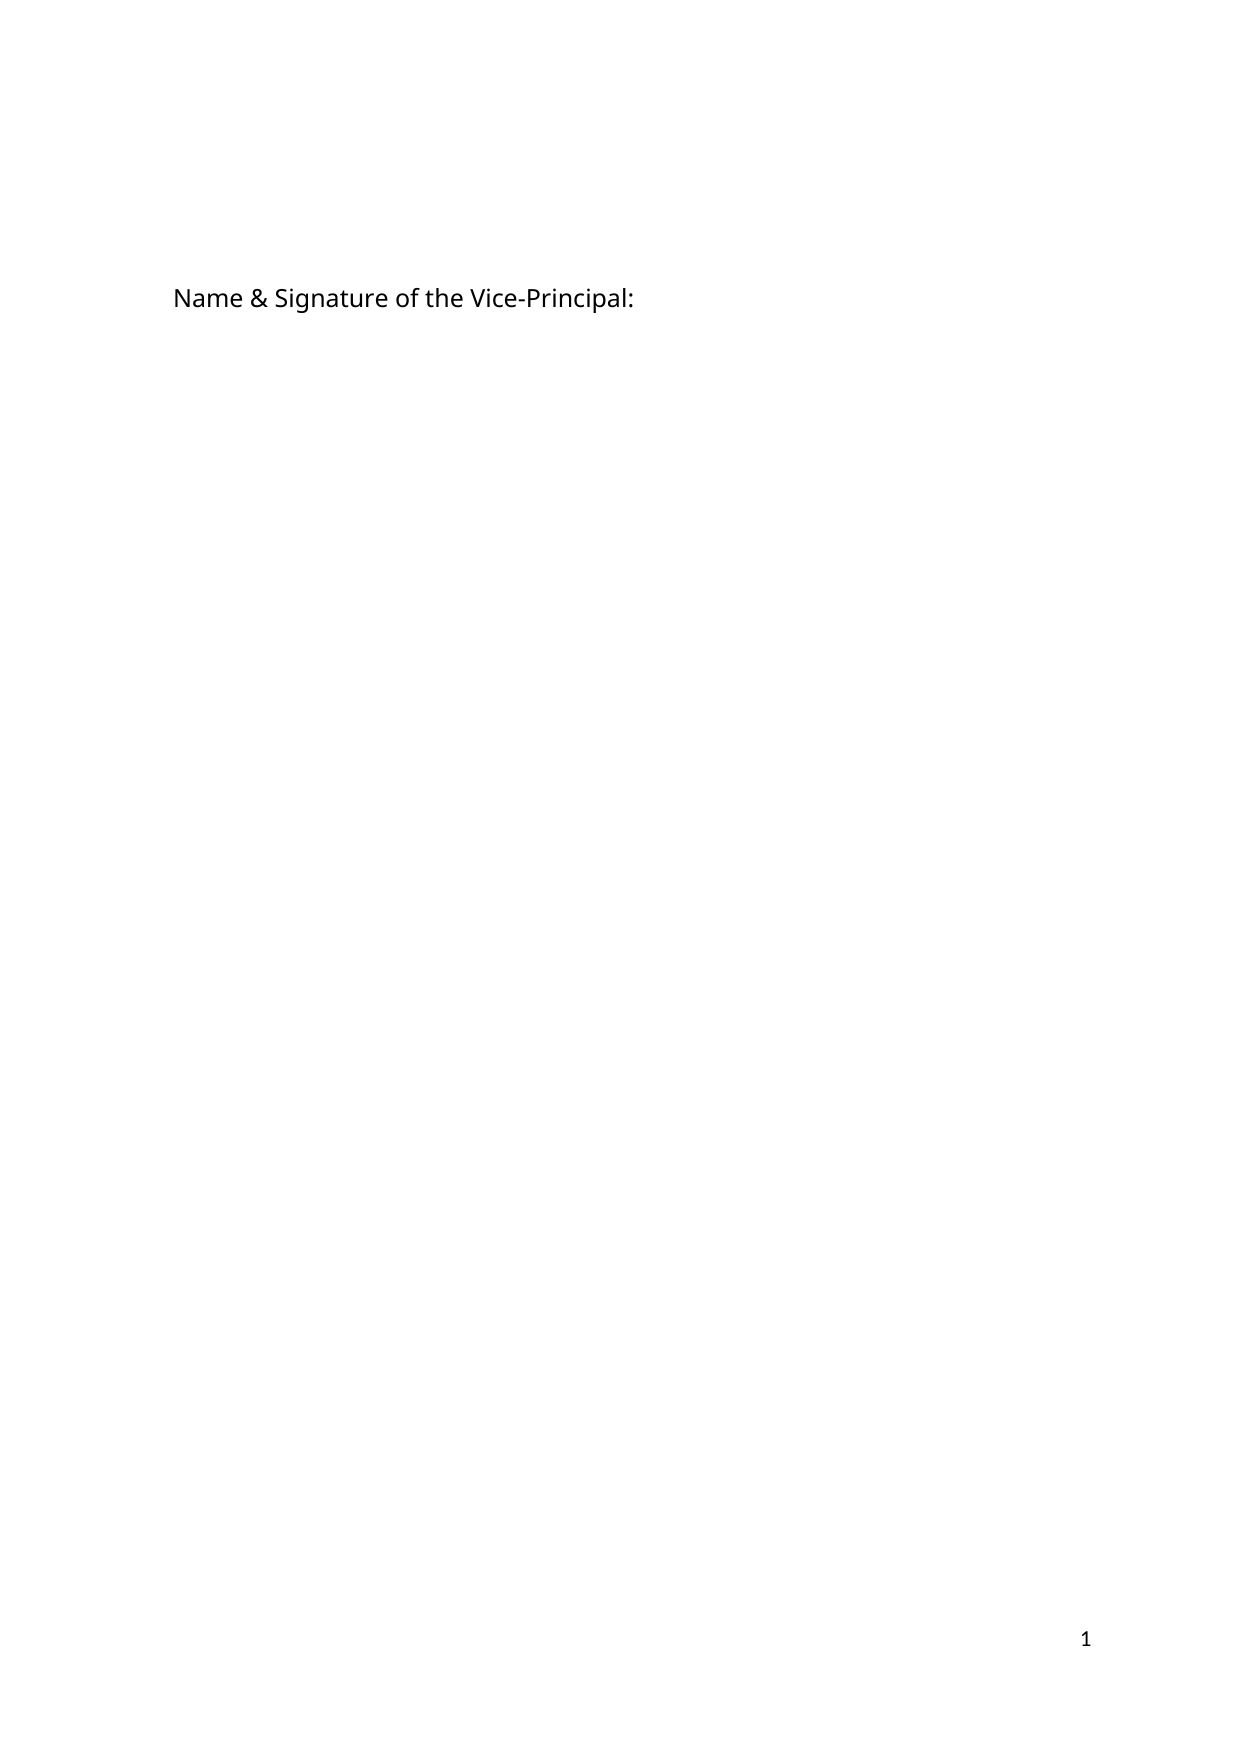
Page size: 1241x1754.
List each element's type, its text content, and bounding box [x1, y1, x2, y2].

text Name & Signature of the Vice-Principal: [173, 280, 1074, 314]
